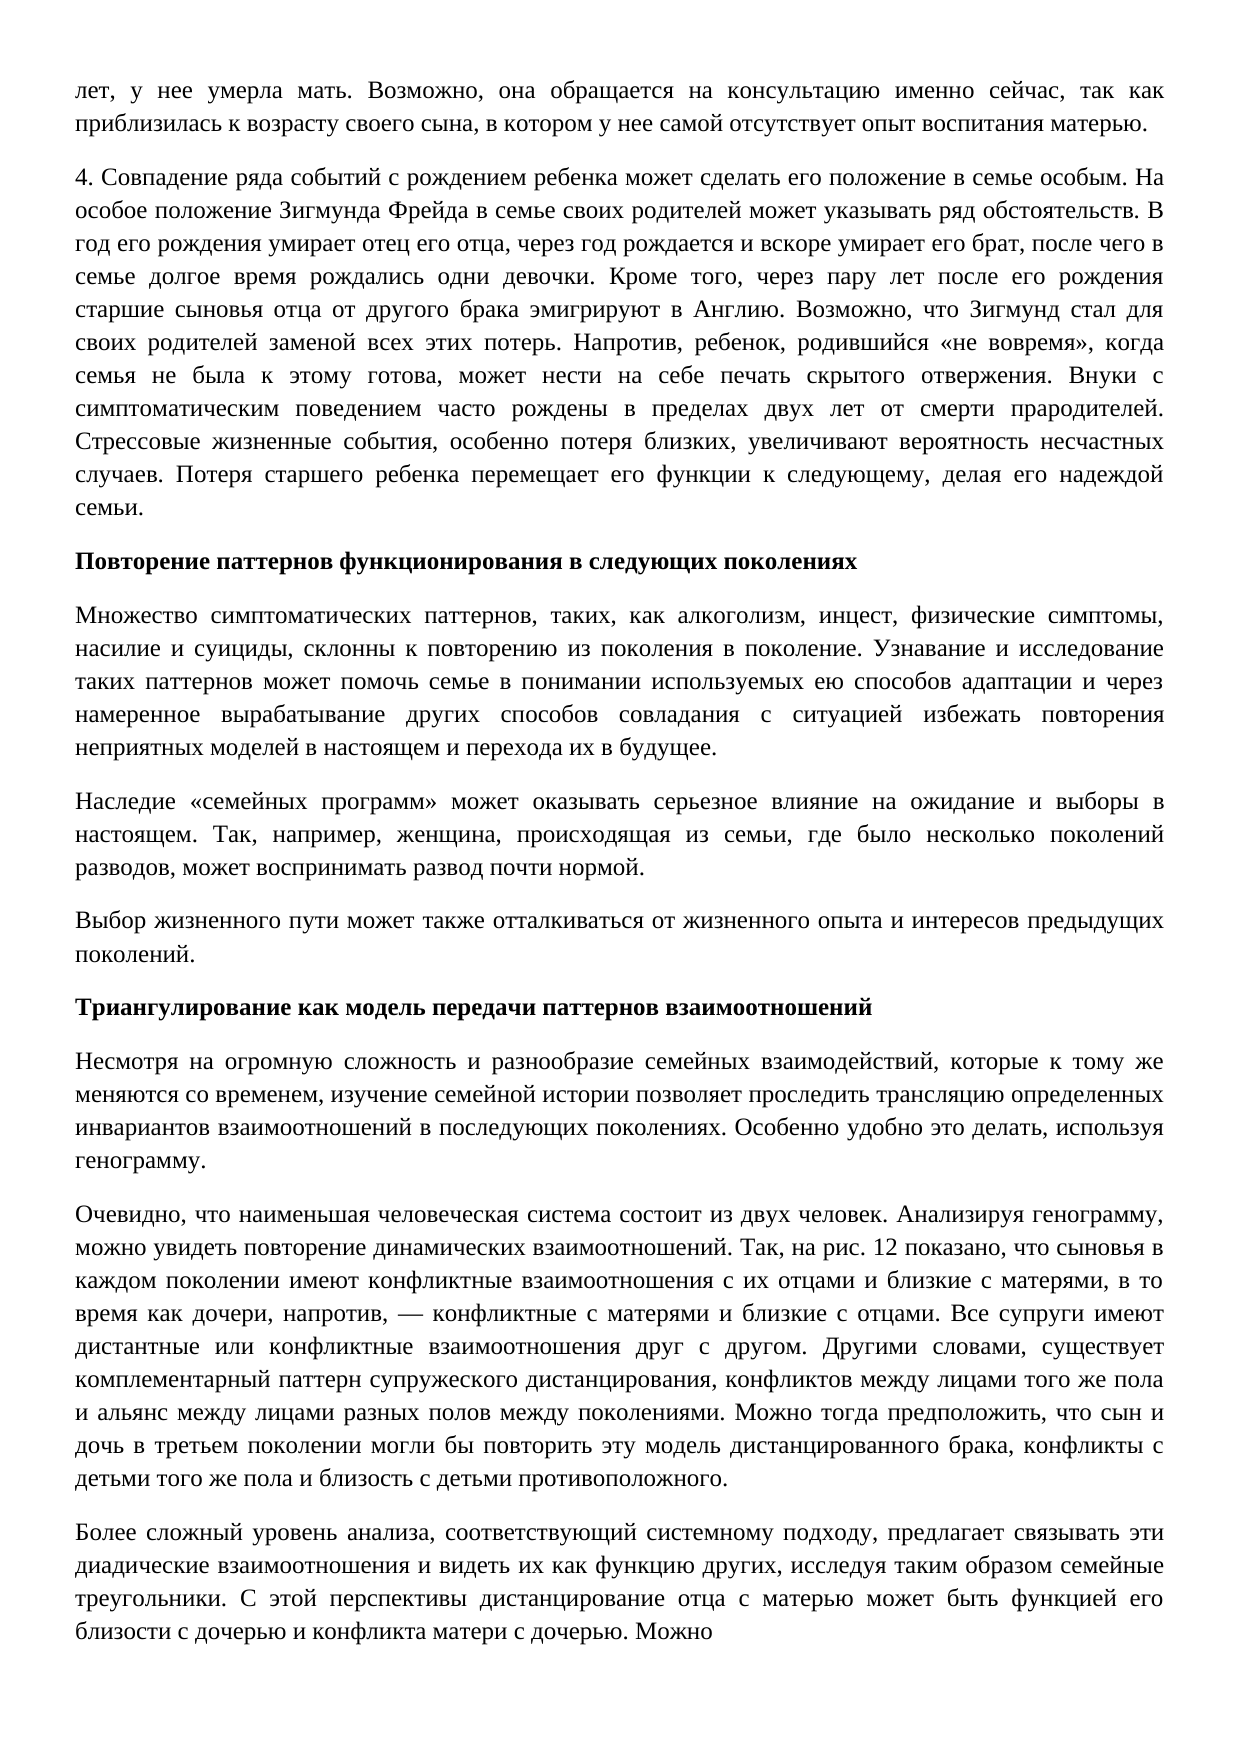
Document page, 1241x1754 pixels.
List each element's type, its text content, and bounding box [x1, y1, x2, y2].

text Повторение паттернов функционирования в следующих поколениях [75, 546, 1165, 575]
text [75, 75, 1165, 137]
text Множество симптоматических паттернов, таких, как алкоголизм, инцест, физические симптомы, насилие и суициды, склонны к повторению из поколения в поколение. Узнавание и исследование таких паттернов может помочь семье в понимании используемых ею способов адаптации и через намеренное вырабатывание других способов совладания с ситуацией избежать повторения неприятных моделей в настоящем и перехода их в будущее. [75, 600, 1165, 761]
text Очевидно, что наименьшая человеческая система состоит из двух человек. Анализируя генограмму, можно увидеть повторение динамических взаимоотношений. Так, на рис. 12 показано, что сыновья в каждом поколении имеют конфликтные взаимоотношения с их отцами и близкие с матерями, в то время как дочери, напротив, — конфликтные с матерями и близкие с отцами. Все супруги имеют дистантные или конфликтные взаимоотношения друг с другом. Другими словами, существует комплементарный паттерн супружеского дистанцирования, конфликтов между лицами того же пола и альянс между лицами разных полов между поколениями. Можно тогда предположить, что сын и дочь в третьем поколении могли бы повторить эту модель дистанцированного брака, конфликты с детьми того же пола и близость с детьми противоположного. [75, 1199, 1165, 1492]
text Наследие «семейных программ» может оказывать серьезное влияние на ожидание и выборы в настоящем. Так, например, женщина, происходящая из семьи, где было несколько поколений разводов, может воспринимать развод почти нормой. [75, 786, 1165, 881]
text 4. Совпадение ряда событий с рождением ребенка может сделать его положение в семье особым. На особое положение Зигмунда Фрейда в семье своих родителей может указывать ряд обстоятельств. В год его рождения умирает отец его отца, через год рождается и вскоре умирает его брат, после чего в семье долгое время рождались одни девочки. Кроме того, через пару лет после его рождения старшие сыновья отца от другого брака эмигрируют в Англию. Возможно, что Зигмунд стал для своих родителей заменой всех этих потерь. Напротив, ребенок, родившийся «не вовремя», когда семья не была к этому готова, может нести на себе печать скрытого отвержения. Внуки с симптоматическим поведением часто рождены в пределах двух лет от смерти прародителей. Стрессовые жизненные события, особенно потеря близких, увеличивают вероятность несчастных случаев. Потеря старшего ребенка перемещает его функции к следующему, делая его надеждой семьи. [75, 162, 1165, 521]
text Триангулирование как модель передачи паттернов взаимоотношений [75, 992, 1165, 1021]
text Выбор жизненного пути может также отталкиваться от жизненного опыта и интересов предыдущих поколений. [75, 906, 1165, 967]
text Более сложный уровень анализа, соответствующий системному подходу, предлагает связывать эти диадические взаимоотношения и видеть их как функцию других, исследуя таким образом семейные треугольники. С этой перспективы дистанцирование отца с матерью может быть функцией его близости с дочерью и конфликта матери с дочерью. Можно [75, 1517, 1165, 1645]
text Несмотря на огромную сложность и разнообразие семейных взаимодействий, которые к тому же меняются со временем, изучение семейной истории позволяет проследить трансляцию определенных инвариантов взаимоотношений в последующих поколениях. Особенно удобно это делать, используя генограмму. [75, 1046, 1165, 1174]
